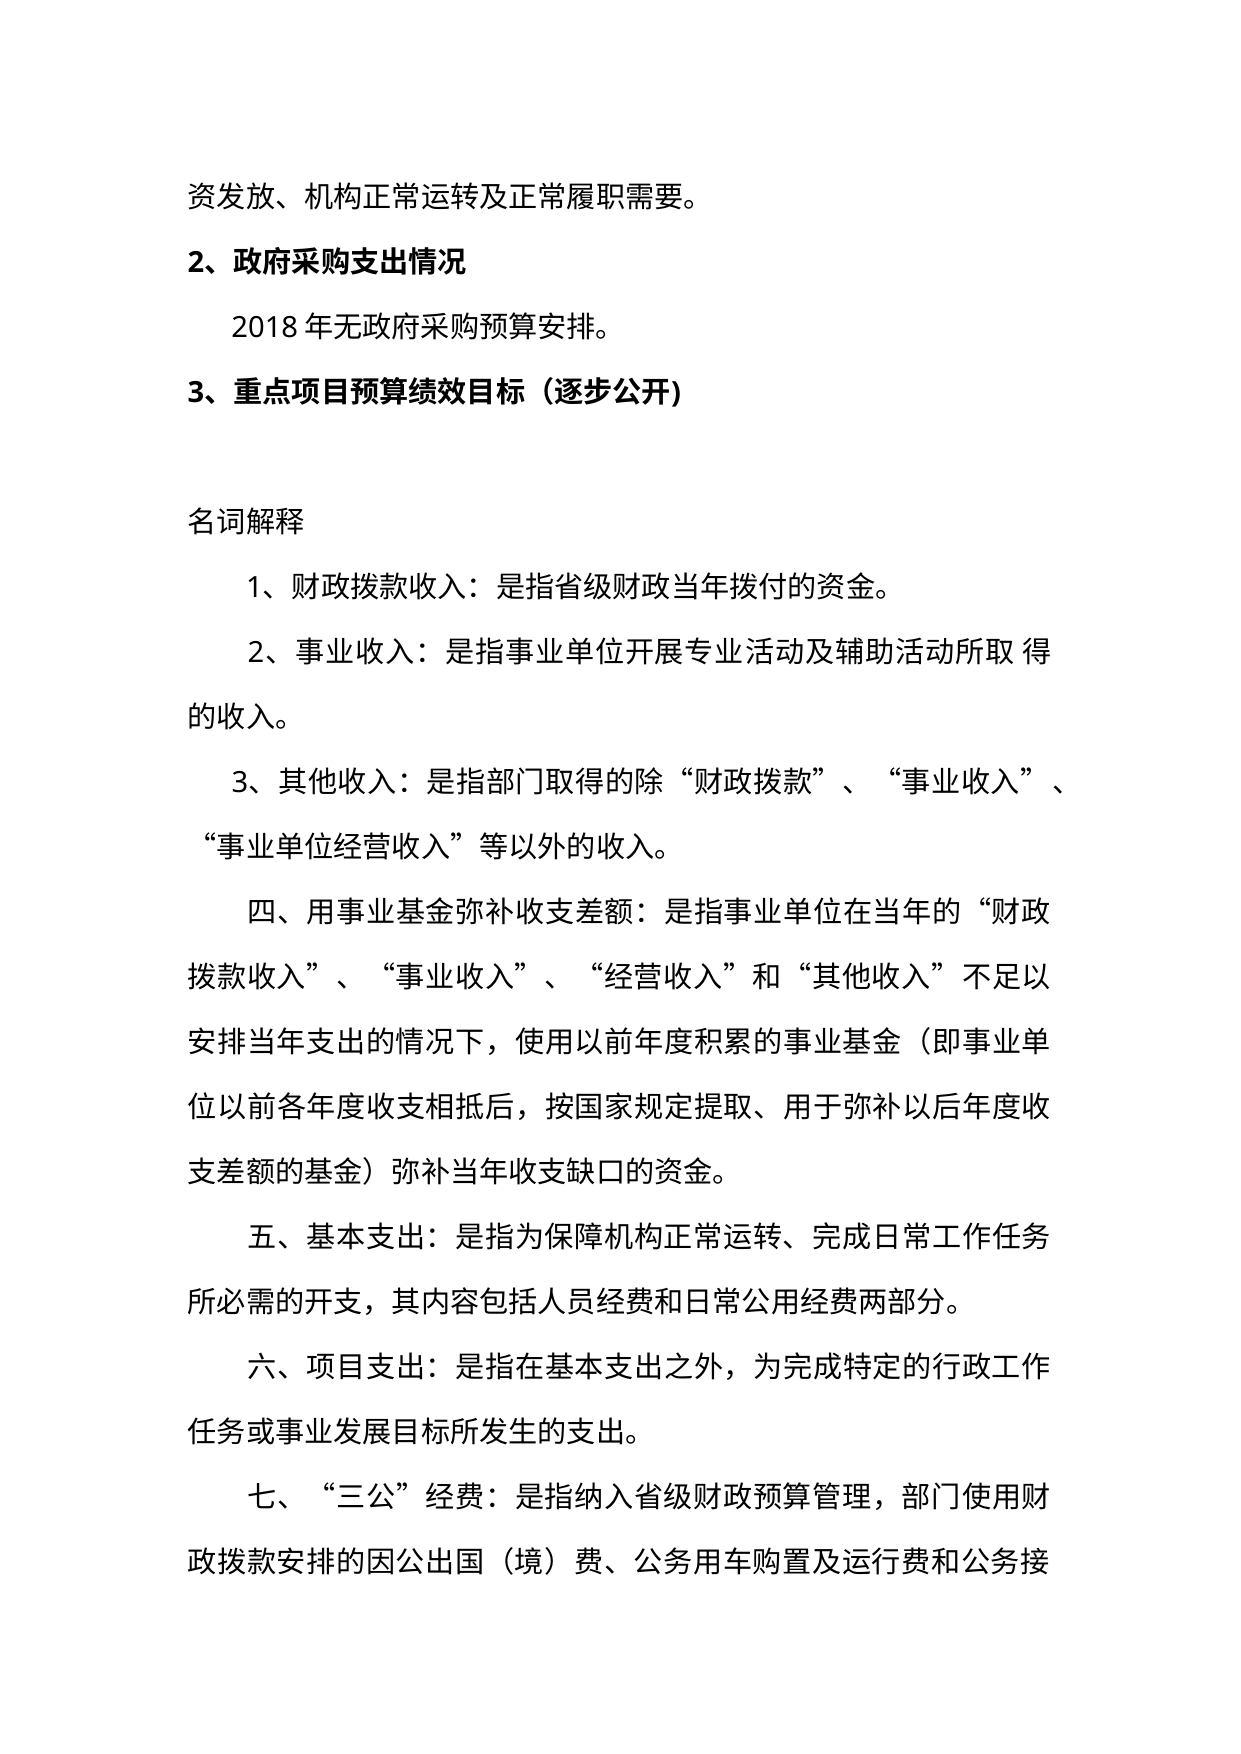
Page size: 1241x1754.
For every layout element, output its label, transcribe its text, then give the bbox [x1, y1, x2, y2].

text 2、政府采购支出情况 [187, 227, 1053, 292]
text 3、重点项目预算绩效目标（逐步公开) [187, 357, 1053, 422]
text 2018年无政府采购预算安排。 [187, 292, 1053, 357]
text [187, 1462, 1053, 1592]
text 四、用事业基金弥补收支差额：是指事业单位在当年的“财政拨款收入”、“事业收入”、“经营收入”和“其他收入”不足以安排当年支出的情况下，使用以前年度积累的事业基金（即事业单位以前各年度收支相抵后，按国家规定提取、用于弥补以后年度收支差额的基金）弥补当年收支缺口的资金。 [187, 877, 1053, 1202]
text 五、基本支出：是指为保障机构正常运转、完成日常工作任务所必需的开支，其内容包括人员经费和日常公用经费两部分。 [187, 1202, 1053, 1332]
text 3、其他收入：是指部门取得的除“财政拨款”、“事业收入”、“事业单位经营收入”等以外的收入。 [187, 747, 1053, 877]
text 六、项目支出：是指在基本支出之外，为完成特定的行政工作任务或事业发展目标所发生的支出。 [187, 1332, 1053, 1462]
text 2、事业收入：是指事业单位开展专业活动及辅助活动所取 得的收入。 [187, 617, 1053, 747]
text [187, 162, 1053, 227]
text 1、财政拨款收入：是指省级财政当年拨付的资金。 [187, 552, 1053, 617]
text 名词解释 [187, 487, 1053, 552]
